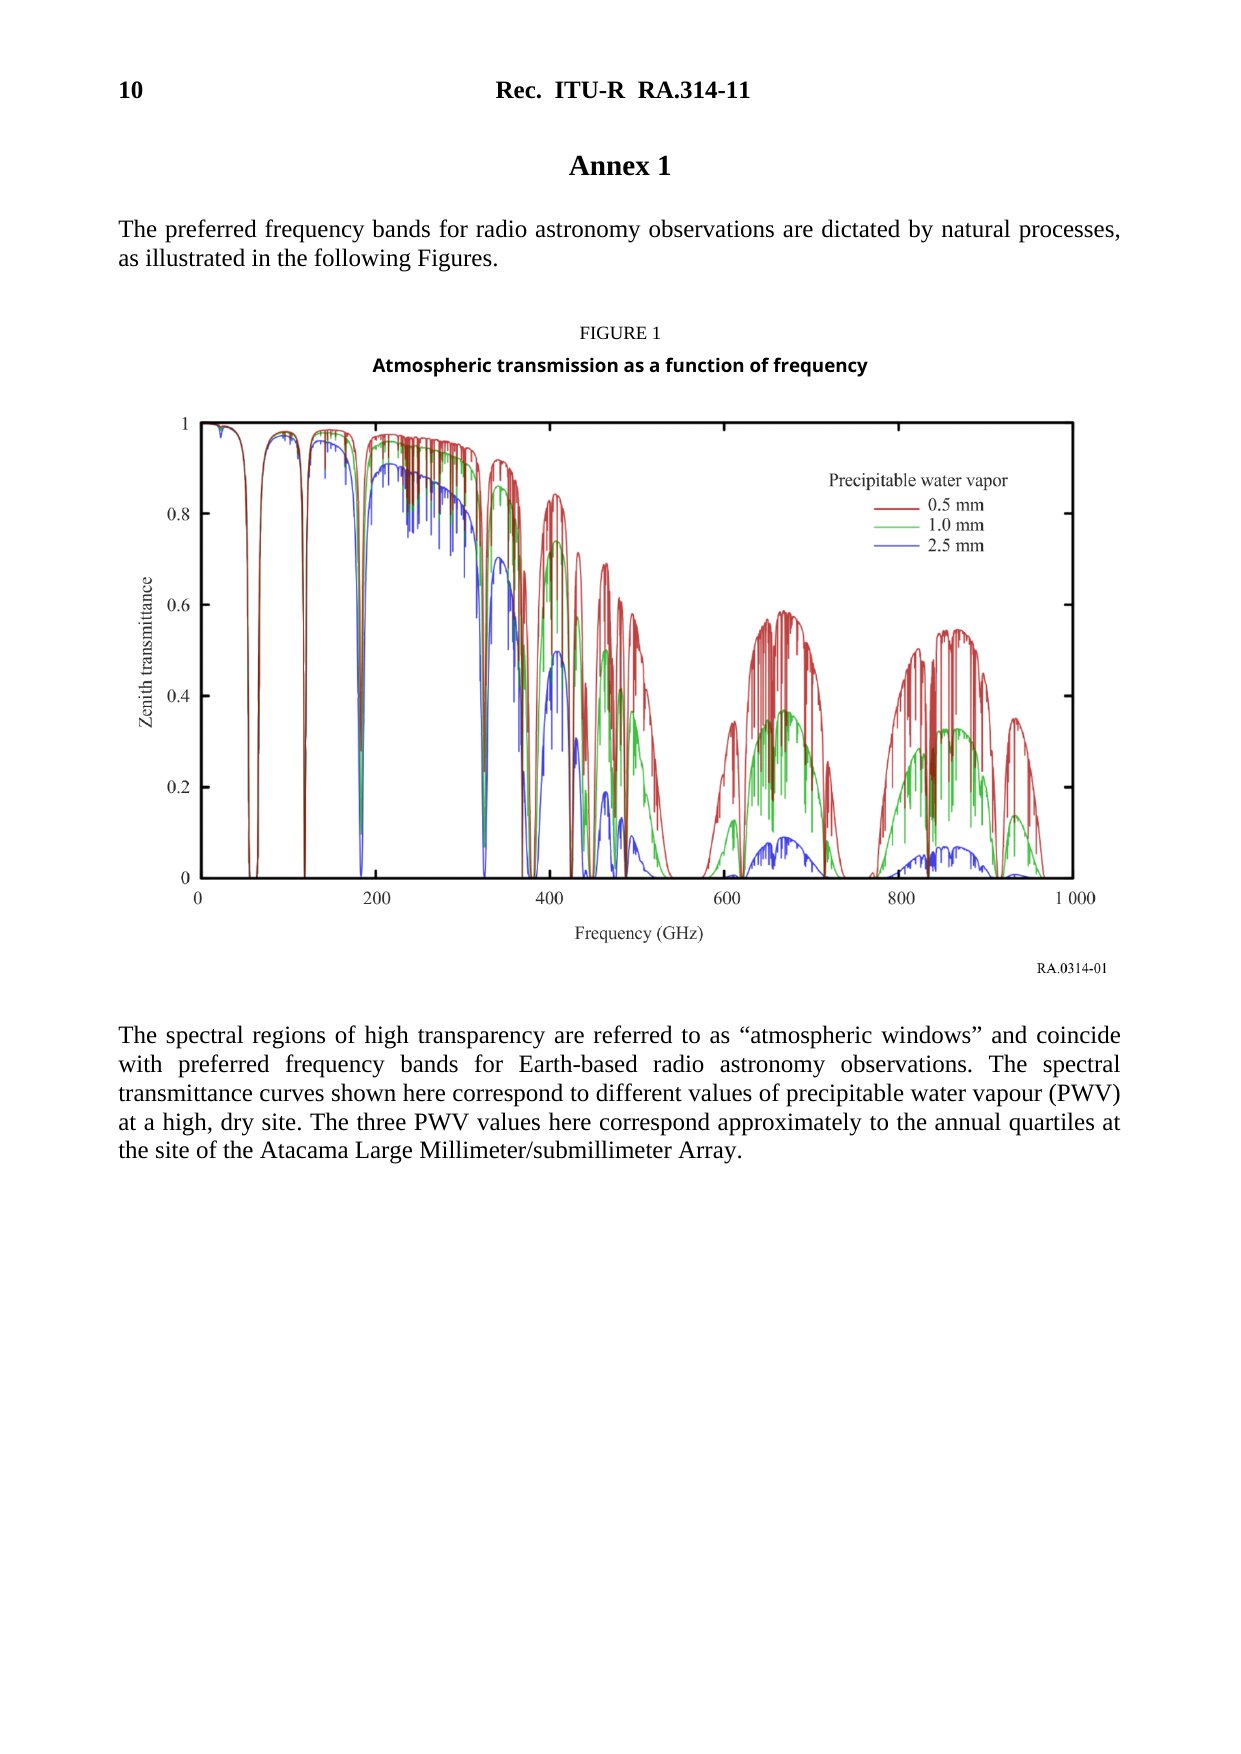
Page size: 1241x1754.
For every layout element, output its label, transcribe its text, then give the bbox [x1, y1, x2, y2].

picture [118, 390, 1123, 988]
title Annex 1 [118, 148, 1122, 181]
title Atmospheric transmission as a function of frequency [118, 352, 1122, 377]
title The preferred frequency bands for radio astronomy observations are dictated by natural processes, as illustrated in the following Figures. [118, 214, 1122, 272]
title The spectral regions of high transparency are referred to as “atmospheric windows” and coincide with preferred frequency bands for Earth-based radio astronomy observations. The spectral transmittance curves shown here correspond to different values of precipitable water vapour (PWV) at a high, dry site. The three PWV values here correspond approximately to the annual quartiles at the site of the Atacama Large Millimeter/submillimeter Array. [118, 1021, 1122, 1164]
text Figure 1 [118, 322, 1122, 344]
